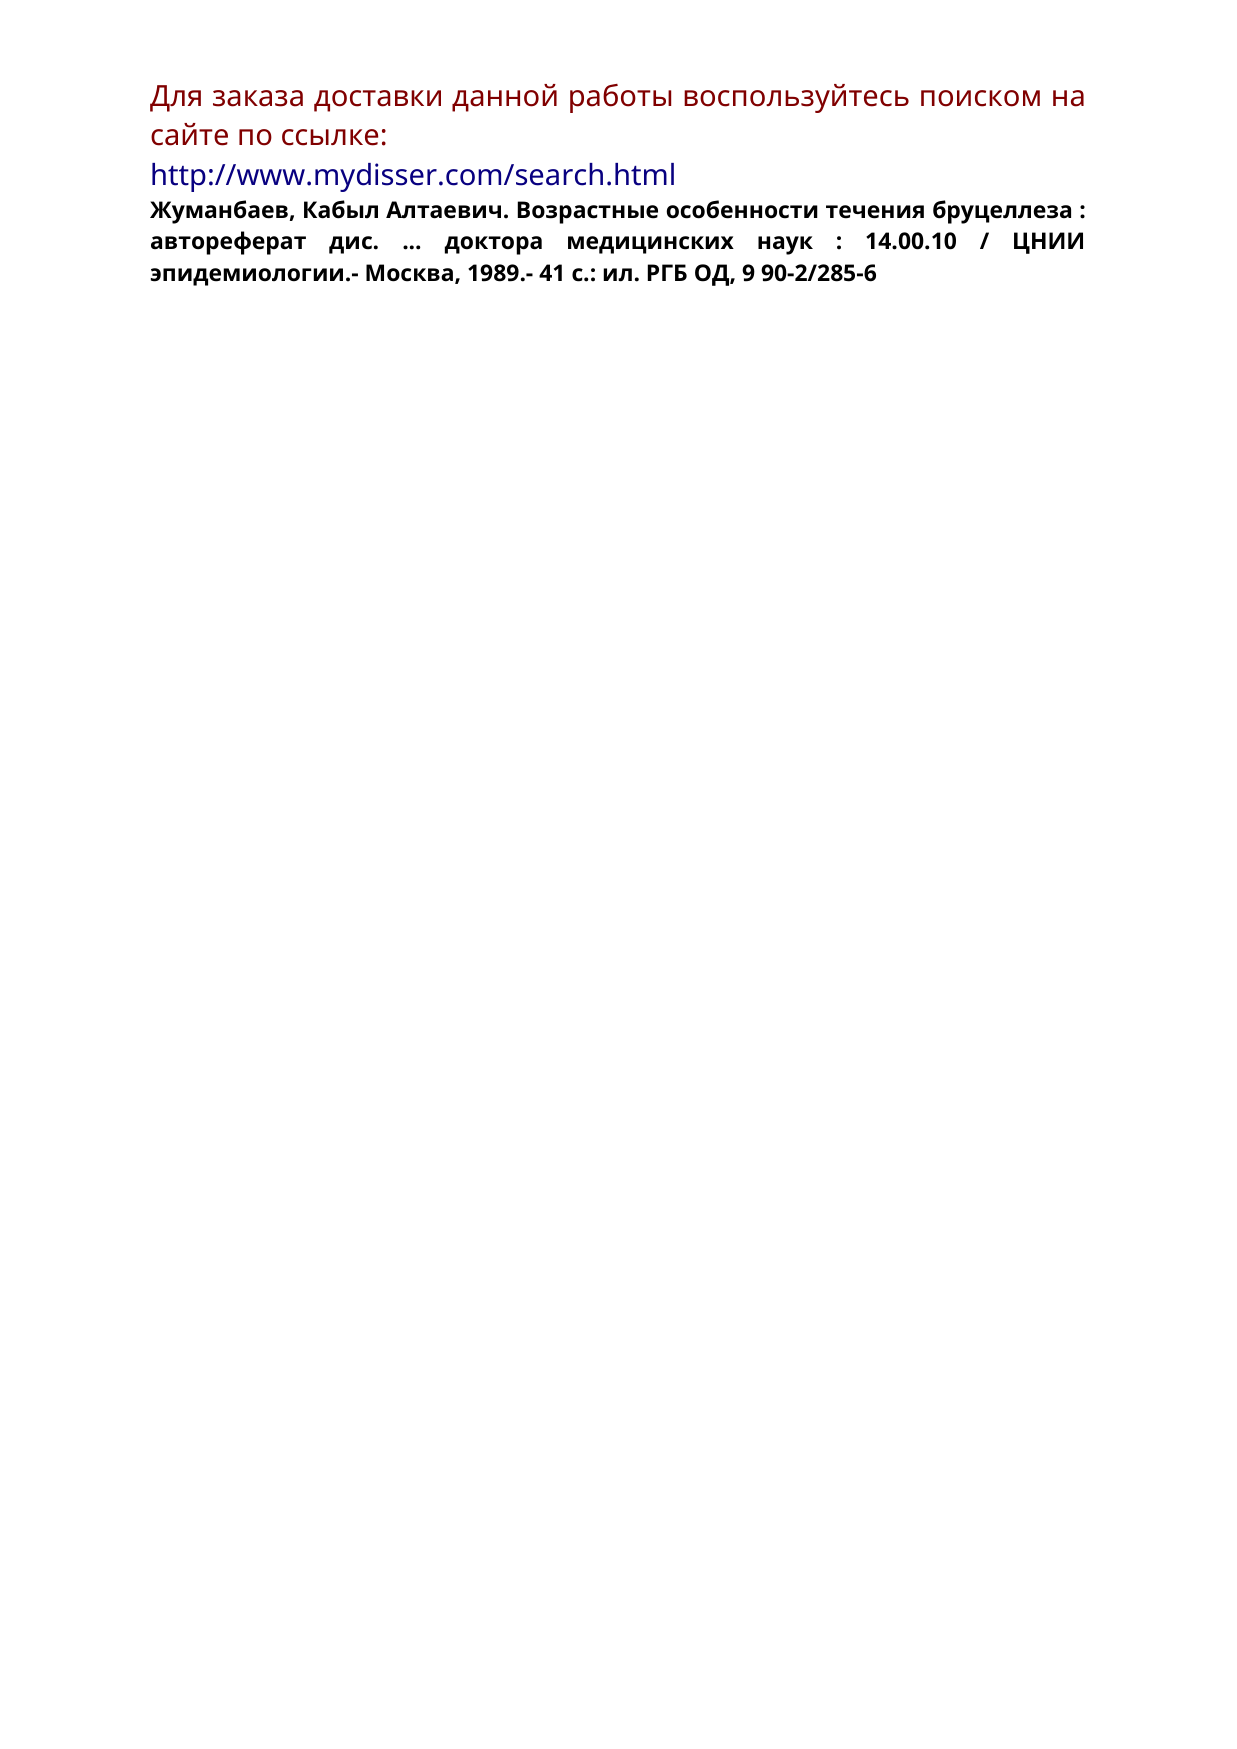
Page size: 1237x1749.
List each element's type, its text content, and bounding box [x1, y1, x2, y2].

text Жуманбаев, Кабыл Алтаевич. Возрастные особенности течения бруцеллеза : автореферат дис. ... доктора медицинских наук : 14.00.10 / ЦНИИ эпидемиологии.- Москва, 1989.- 41 с.: ил. РГБ ОД, 9 90-2/285-6 [150, 194, 1086, 288]
